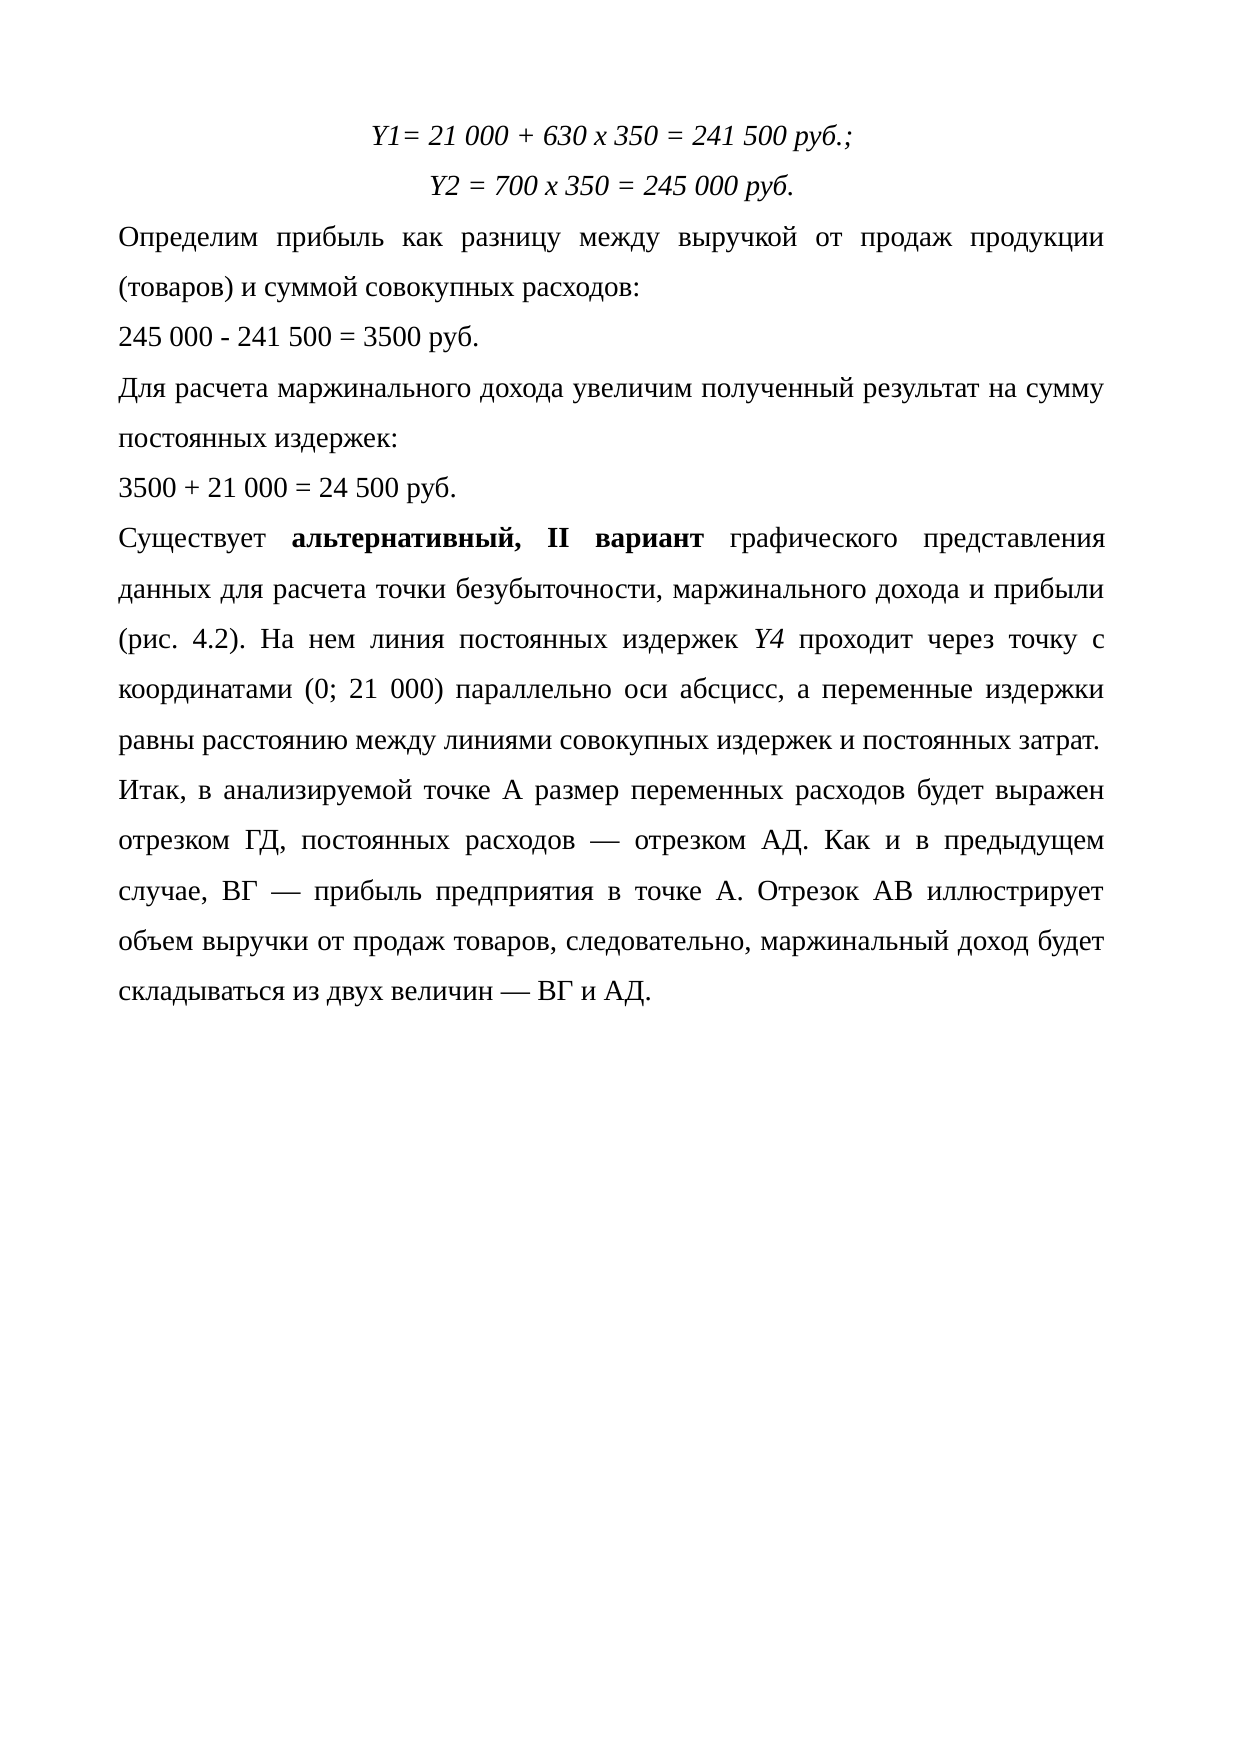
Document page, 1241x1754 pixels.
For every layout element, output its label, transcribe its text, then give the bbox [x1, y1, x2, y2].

text Y1= 21 000 + 630 х 350 = 241 500 руб.; [118, 118, 1105, 152]
text Y2 = 700 х 350 = 245 000 руб. [118, 168, 1105, 202]
text Для расчета маржинального дохода увеличим полученный результат на сумму постоянных издержек: [118, 370, 1105, 453]
text Итак, в анализируемой точке А размер переменных расходов будет выражен отрезком ГД, постоянных расходов — отрезком АД. Как и в предыдущем случае, ВГ — прибыль предприятия в точке А. Отрезок АВ иллюстрирует объем выручки от продаж товаров, следовательно, маржинальный доход будет складываться из двух величин — ВГ и АД. [118, 772, 1105, 1007]
text 245 000 - 241 500 = 3500 руб. [118, 319, 1105, 353]
text 3500 + 21 000 = 24 500 руб. [118, 470, 1105, 504]
text Определим прибыль как разницу между выручкой от продаж продукции (товаров) и суммой совокупных расходов: [118, 219, 1105, 303]
text Существует альтернативный, II вариант графического представления данных для расчета точки безубыточности, маржинального дохода и прибыли (рис. 4.2). На нем линия постоянных издержек Y4 проходит через точку с координатами (0; 21 000) параллельно оси абсцисс, а переменные издержки равны расстоянию между линиями совокупных издержек и постоянных затрат. [118, 521, 1105, 755]
